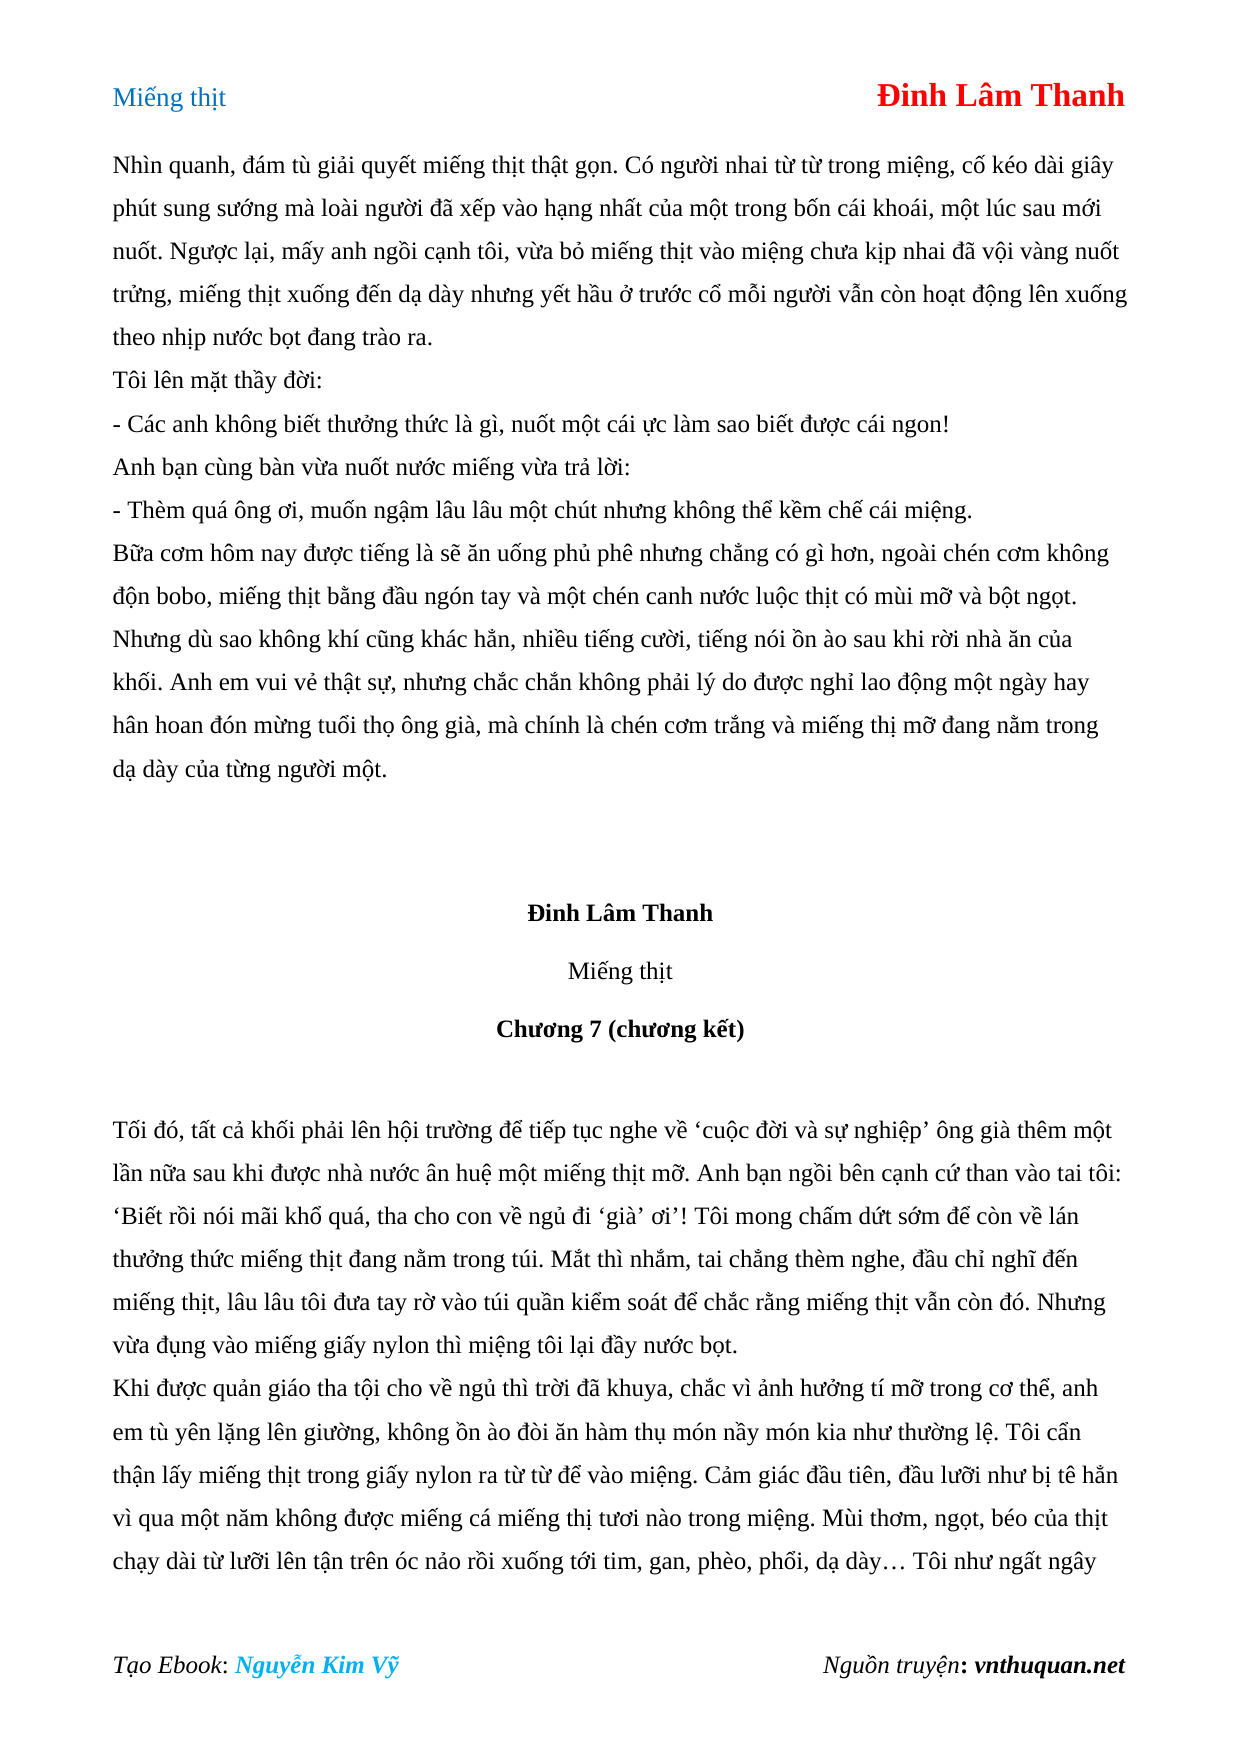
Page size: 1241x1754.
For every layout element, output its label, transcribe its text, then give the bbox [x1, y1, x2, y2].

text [112, 150, 1128, 826]
text Miếng thịt [112, 956, 1128, 984]
text Chương 7 (chương kết) [112, 1014, 1128, 1042]
text Đinh Lâm Thanh [112, 898, 1128, 927]
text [112, 1072, 1128, 1575]
